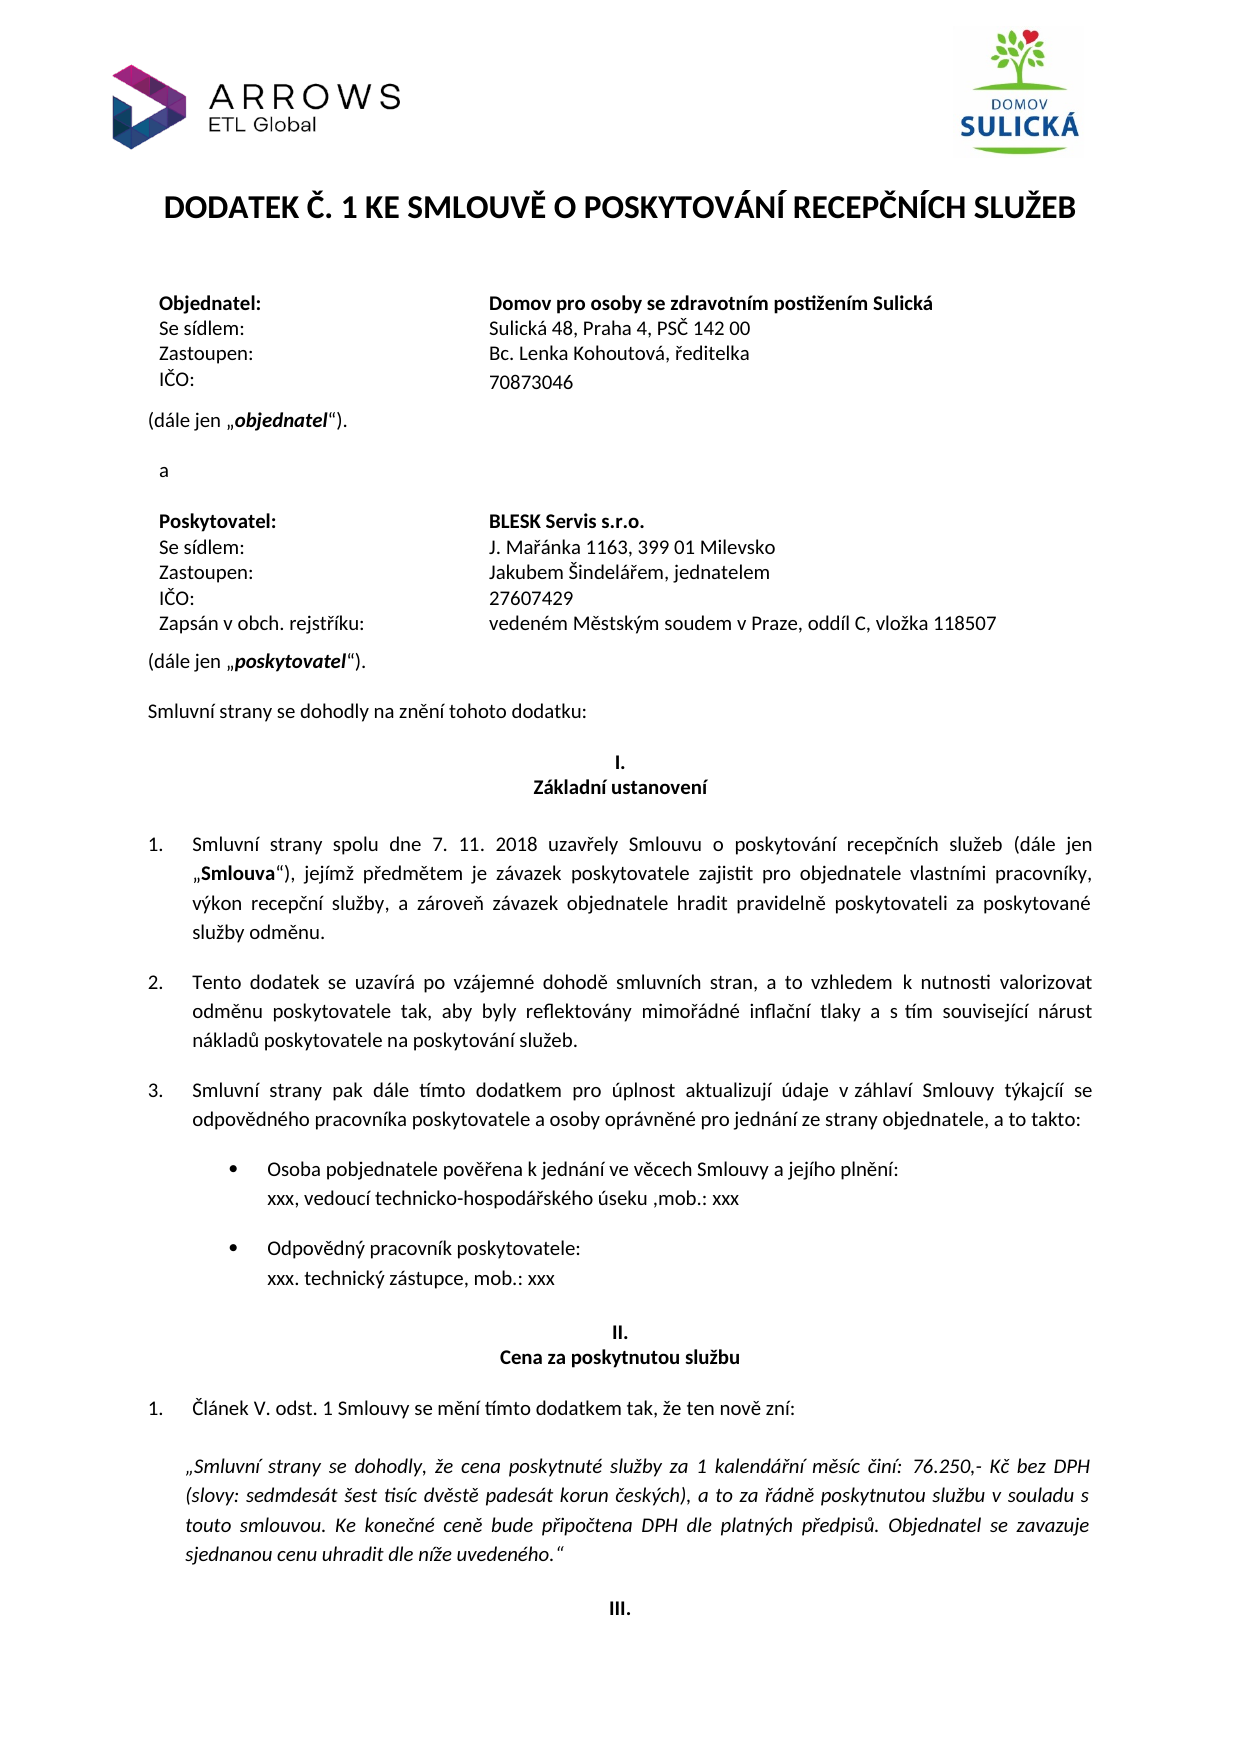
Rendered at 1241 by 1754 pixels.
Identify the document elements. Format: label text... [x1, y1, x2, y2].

table_cell Zastoupen: [148, 559, 478, 585]
text Cena za poskytnutou službu [148, 1344, 1092, 1370]
list Osoba pobjednatele pověřena k jednání ve věcech Smlouvy a jejího plnění: xxx, vedoucí technicko-hospodářského úseku ,mob.: xxx [229, 1156, 1092, 1211]
table_cell IČO: [148, 366, 478, 394]
text I. [148, 749, 1092, 774]
table_cell 27607429 [478, 585, 1134, 610]
table_cell Se sídlem: [148, 315, 478, 341]
text Základní ustanovení [148, 774, 1092, 800]
table_cell vedeném Městským soudem v Praze, oddíl C, vložka 118507 [478, 610, 1134, 636]
table_header Objednatel: [148, 290, 478, 315]
list Odpovědný pracovník poskytovatele: xxx. technický zástupce, mob.: xxx [229, 1236, 1092, 1290]
table_cell 70873046 [478, 366, 1134, 394]
picture [106, 53, 414, 158]
table_cell Zapsán v obch. rejstříku: [148, 610, 478, 636]
subtitle DODATEK Č. 1 KE SMLOUVĚ O POSKYTOVÁNÍ RECEPČNÍCH SLUŽEB [148, 186, 1092, 226]
table_cell Zastoupen: [148, 341, 478, 366]
table_cell Se sídlem: [148, 534, 478, 559]
table_cell Sulická 48, Praha 4, PSČ 142 00 [478, 315, 1134, 341]
list Smluvní strany pak dále tímto dodatkem pro úplnost aktualizují údaje v záhlaví Smlouvy týkajcíí se odpovědného pracovníka poskytovatele a osoby oprávněné pro jednání ze strany objednatele, a to takto: [148, 1077, 1092, 1132]
list „Smluvní strany se dohodly, že cena poskytnuté služby za 1 kalendářní měsíc činí: 76.250,- Kč bez DPH (slovy: sedmdesát šest tisíc dvěstě padesát korun českých), a to za řádně poskytnutou službu v souladu s touto smlouvou. Ke konečné ceně bude připočtena DPH dle platných předpisů. Objednatel se zavazuje sjednanou cenu uhradit dle níže uvedeného.“ [185, 1453, 1092, 1566]
table_header Domov pro osoby se zdravotním postižením Sulická [478, 290, 1134, 315]
table_cell Bc. Lenka Kohoutová, ředitelka [478, 341, 1134, 366]
text III. [148, 1595, 1092, 1621]
table_cell Jakubem Šindelářem, jednatelem [478, 559, 1134, 585]
text Smluvní strany se dohodly na znění tohoto dodatku: [148, 698, 1092, 724]
list Smluvní strany spolu dne 7. 11. 2018 uzavřely Smlouvu o poskytování recepčních služeb (dále jen „Smlouva“), jejímž předmětem je závazek poskytovatele zajistit pro objednatele vlastními pracovníky, výkon recepční služby, a zároveň závazek objednatele hradit pravidelně poskytovateli za poskytované služby odměnu. [148, 831, 1092, 944]
text (dále jen „poskytovatel“). [148, 648, 1092, 673]
table_cell J. Mařánka 1163, 399 01 Milevsko [478, 534, 1134, 559]
text (dále jen „objednatel“). [148, 407, 1092, 432]
list Tento dodatek se uzavírá po vzájemné dohodě smluvních stran, a to vzhledem k nutnosti valorizovat odměnu poskytovatele tak, aby byly reflektovány mimořádné inflační tlaky a s tím související nárust nákladů poskytovatele na poskytování služeb. [148, 969, 1092, 1053]
text II. [148, 1319, 1092, 1344]
table_cell IČO: [148, 585, 478, 610]
table_header BLESK Servis s.r.o. [478, 432, 1134, 534]
list Článek V. odst. 1 Smlouvy se mění tímto dodatkem tak, že ten nově zní: [148, 1395, 1092, 1421]
table_header a Poskytovatel: [148, 432, 478, 534]
picture [953, 26, 1085, 158]
